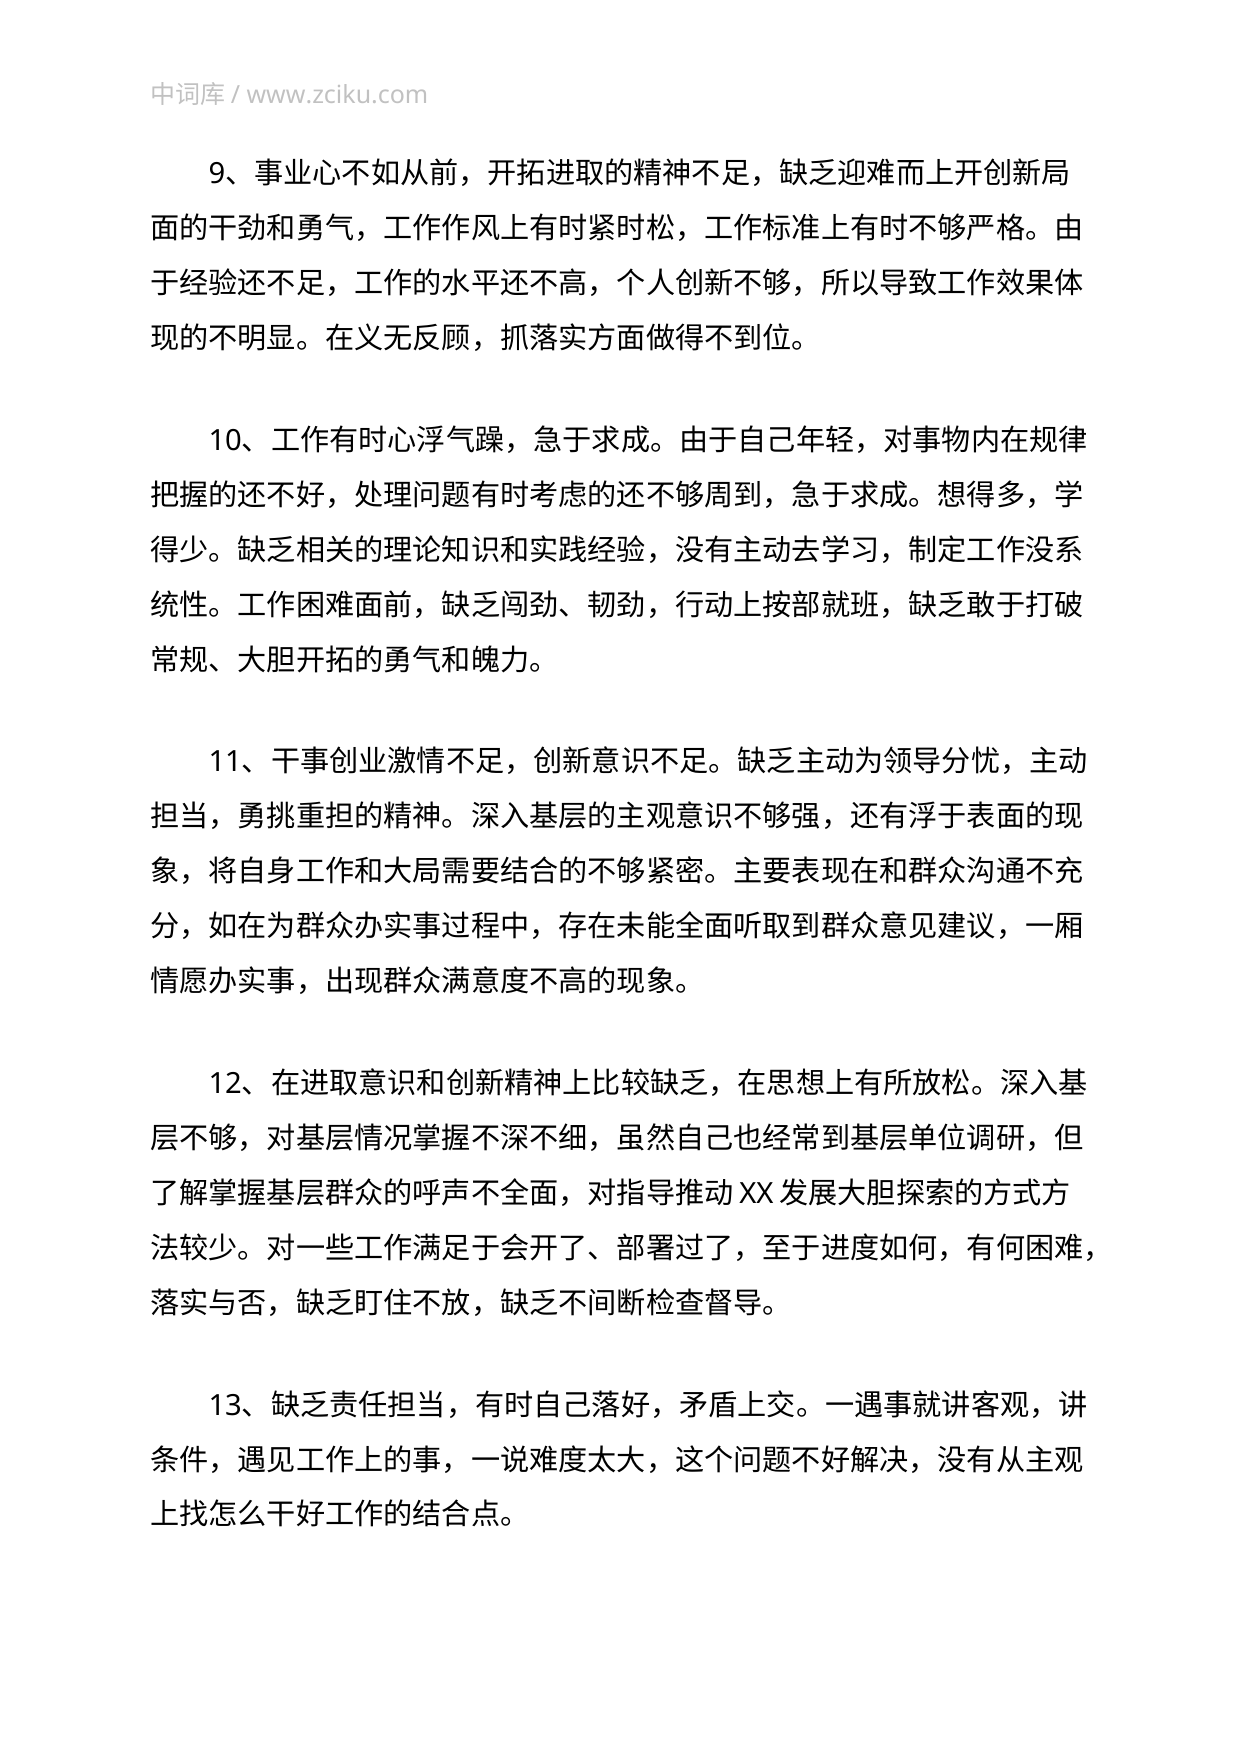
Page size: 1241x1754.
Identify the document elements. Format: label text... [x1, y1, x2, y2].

text 12、在进取意识和创新精神上比较缺乏，在思想上有所放松。深入基层不够，对基层情况掌握不深不细，虽然自己也经常到基层单位调研，但了解掌握基层群众的呼声不全面，对指导推动XX发展大胆探索的方式方法较少。对一些工作满足于会开了、部署过了，至于进度如何，有何困难，落实与否，缺乏盯住不放，缺乏不间断检查督导。 [150, 1059, 1090, 1322]
text 11、干事创业激情不足，创新意识不足。缺乏主动为领导分忧，主动担当，勇挑重担的精神。深入基层的主观意识不够强，还有浮于表面的现象，将自身工作和大局需要结合的不够紧密。主要表现在和群众沟通不充分，如在为群众办实事过程中，存在未能全面听取到群众意见建议，一厢情愿办实事，出现群众满意度不高的现象。 [150, 738, 1090, 1000]
text 10、工作有时心浮气躁，急于求成。由于自己年轻，对事物内在规律把握的还不好，处理问题有时考虑的还不够周到，急于求成。想得多，学得少。缺乏相关的理论知识和实践经验，没有主动去学习，制定工作没系统性。工作困难面前，缺乏闯劲、韧劲，行动上按部就班，缺乏敢于打破常规、大胆开拓的勇气和魄力。 [150, 417, 1090, 678]
text 13、缺乏责任担当，有时自己落好，矛盾上交。一遇事就讲客观，讲条件，遇见工作上的事，一说难度太大，这个问题不好解决，没有从主观上找怎么干好工作的结合点。 [150, 1381, 1090, 1533]
text 9、事业心不如从前，开拓进取的精神不足，缺乏迎难而上开创新局面的干劲和勇气，工作作风上有时紧时松，工作标准上有时不够严格。由于经验还不足，工作的水平还不高，个人创新不够，所以导致工作效果体现的不明显。在义无反顾，抓落实方面做得不到位。 [150, 150, 1090, 357]
